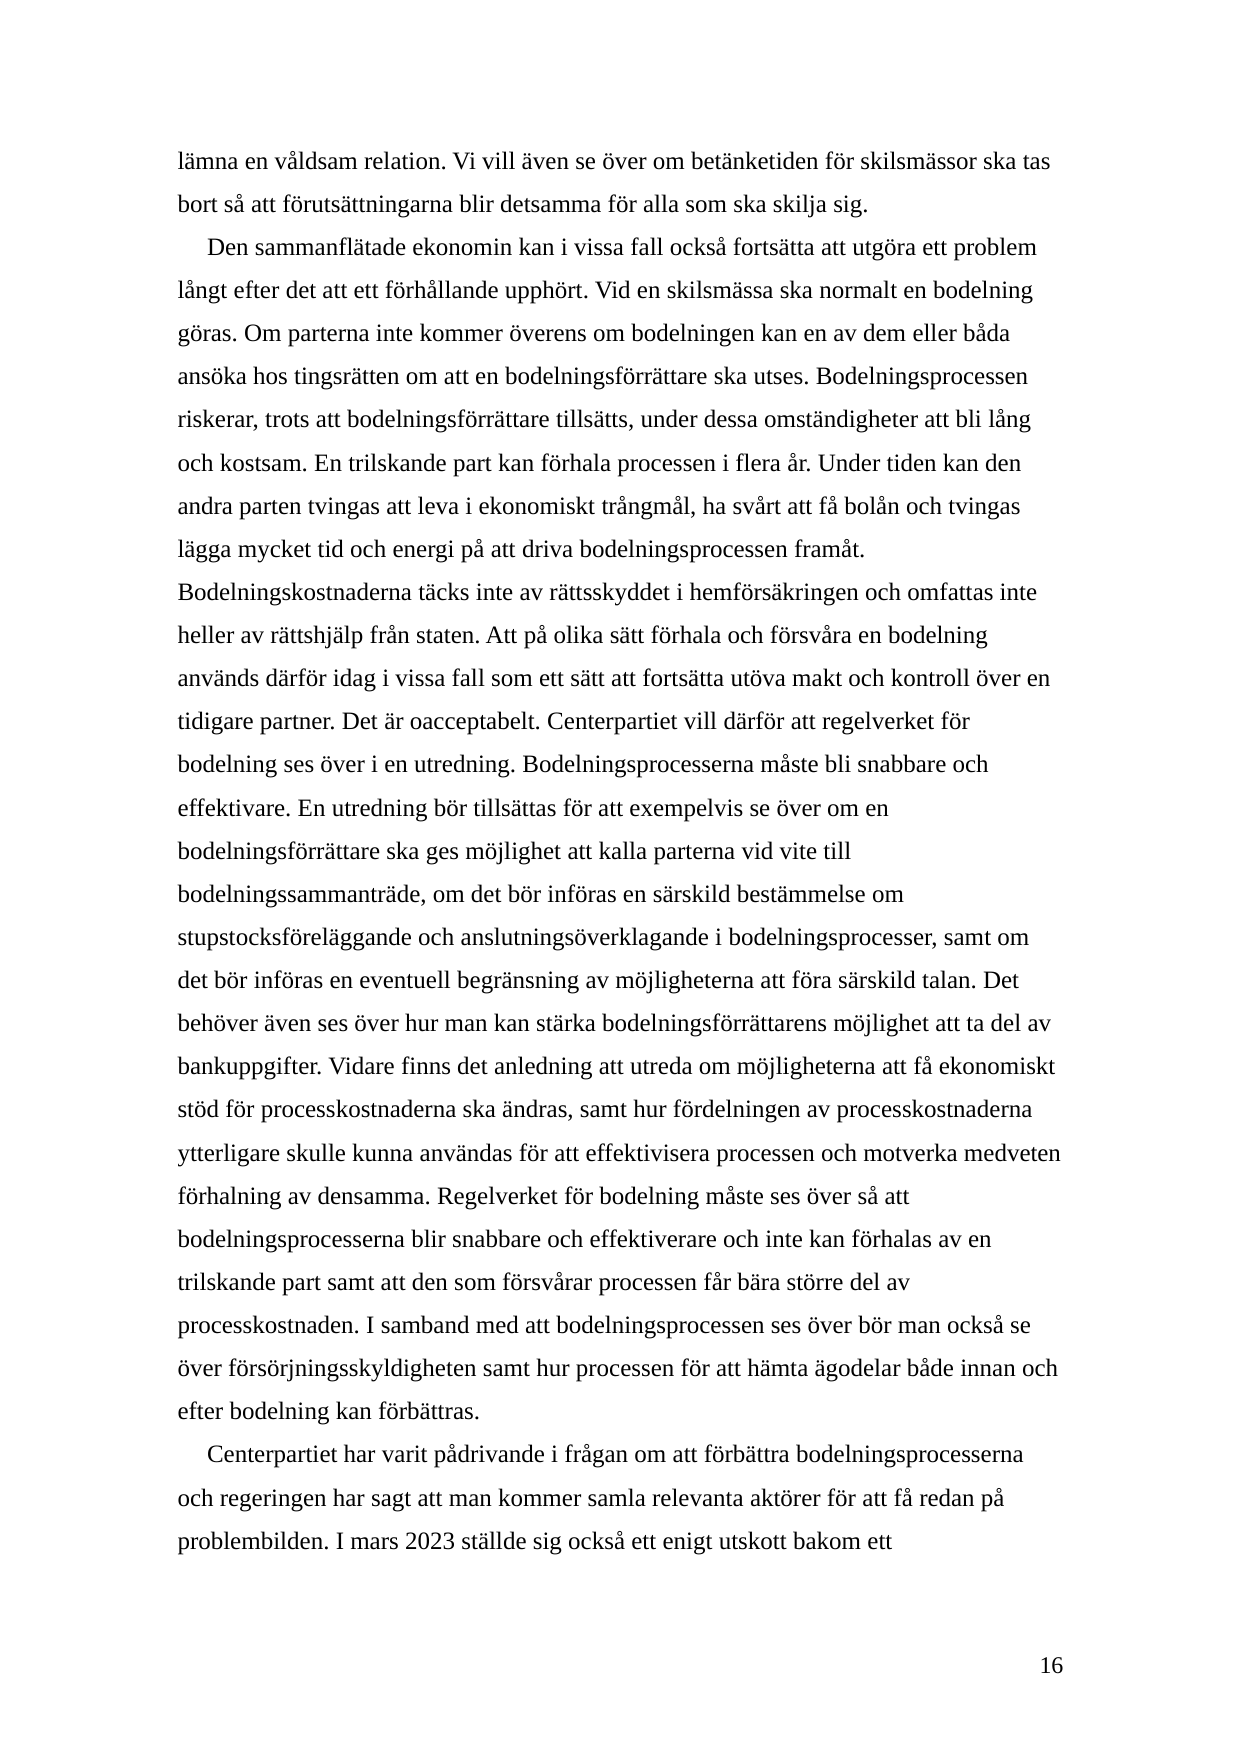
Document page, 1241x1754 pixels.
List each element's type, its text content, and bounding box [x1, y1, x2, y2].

text Den sammanflätade ekonomin kan i vissa fall också fortsätta att utgöra ett problem långt efter det att ett förhållande upphört. Vid en skilsmässa ska normalt en bodelning göras. Om parterna inte kommer överens om bodelningen kan en av dem eller båda ansöka hos tingsrätten om att en bodelningsförrättare ska utses. Bodelningsprocessen riskerar, trots att bodelningsförrättare tillsätts, under dessa omständigheter att bli lång och kostsam. En trilskande part kan förhala processen i flera år. Under tiden kan den andra parten tvingas att leva i ekonomiskt trångmål, ha svårt att få bolån och tvingas lägga mycket tid och energi på att driva bodelningsprocessen framåt. Bodelningskostnaderna täcks inte av rättsskyddet i hemförsäkringen och omfattas inte heller av rättshjälp från staten. Att på olika sätt förhala och försvåra en bodelning används därför idag i vissa fall som ett sätt att fortsätta utöva makt och kontroll över en tidigare partner. Det är oacceptabelt. Centerpartiet vill därför att regelverket för bodelning ses över i en utredning. Bodelningsprocesserna måste bli snabbare och effektivare. En utredning bör tillsättas för att exempelvis se över om en bodelningsförrättare ska ges möjlighet att kalla parterna vid vite till bodelningssammanträde, om det bör införas en särskild bestämmelse om stupstocksföreläggande och anslutningsöverklagande i bodelningsprocesser, samt om det bör införas en eventuell begränsning av möjligheterna att föra särskild talan. Det behöver även ses över hur man kan stärka bodelningsförrättarens möjlighet att ta del av bankuppgifter. Vidare finns det anledning att utreda om möjligheterna att få ekonomiskt stöd för processkostnaderna ska ändras, samt hur fördelningen av processkostnaderna ytterligare skulle kunna användas för att effektivisera processen och motverka medveten förhalning av densamma. Regelverket för bodelning måste ses över så att bodelningsprocesserna blir snabbare och effektiverare och inte kan förhalas av en trilskande part samt att den som försvårar processen får bära större del av processkostnaden. I samband med att bodelningsprocessen ses över bör man också se över försörjningsskyldigheten samt hur processen för att hämta ägodelar både innan och efter bodelning kan förbättras. [177, 232, 1063, 1425]
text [177, 1439, 1063, 1554]
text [177, 146, 1063, 218]
